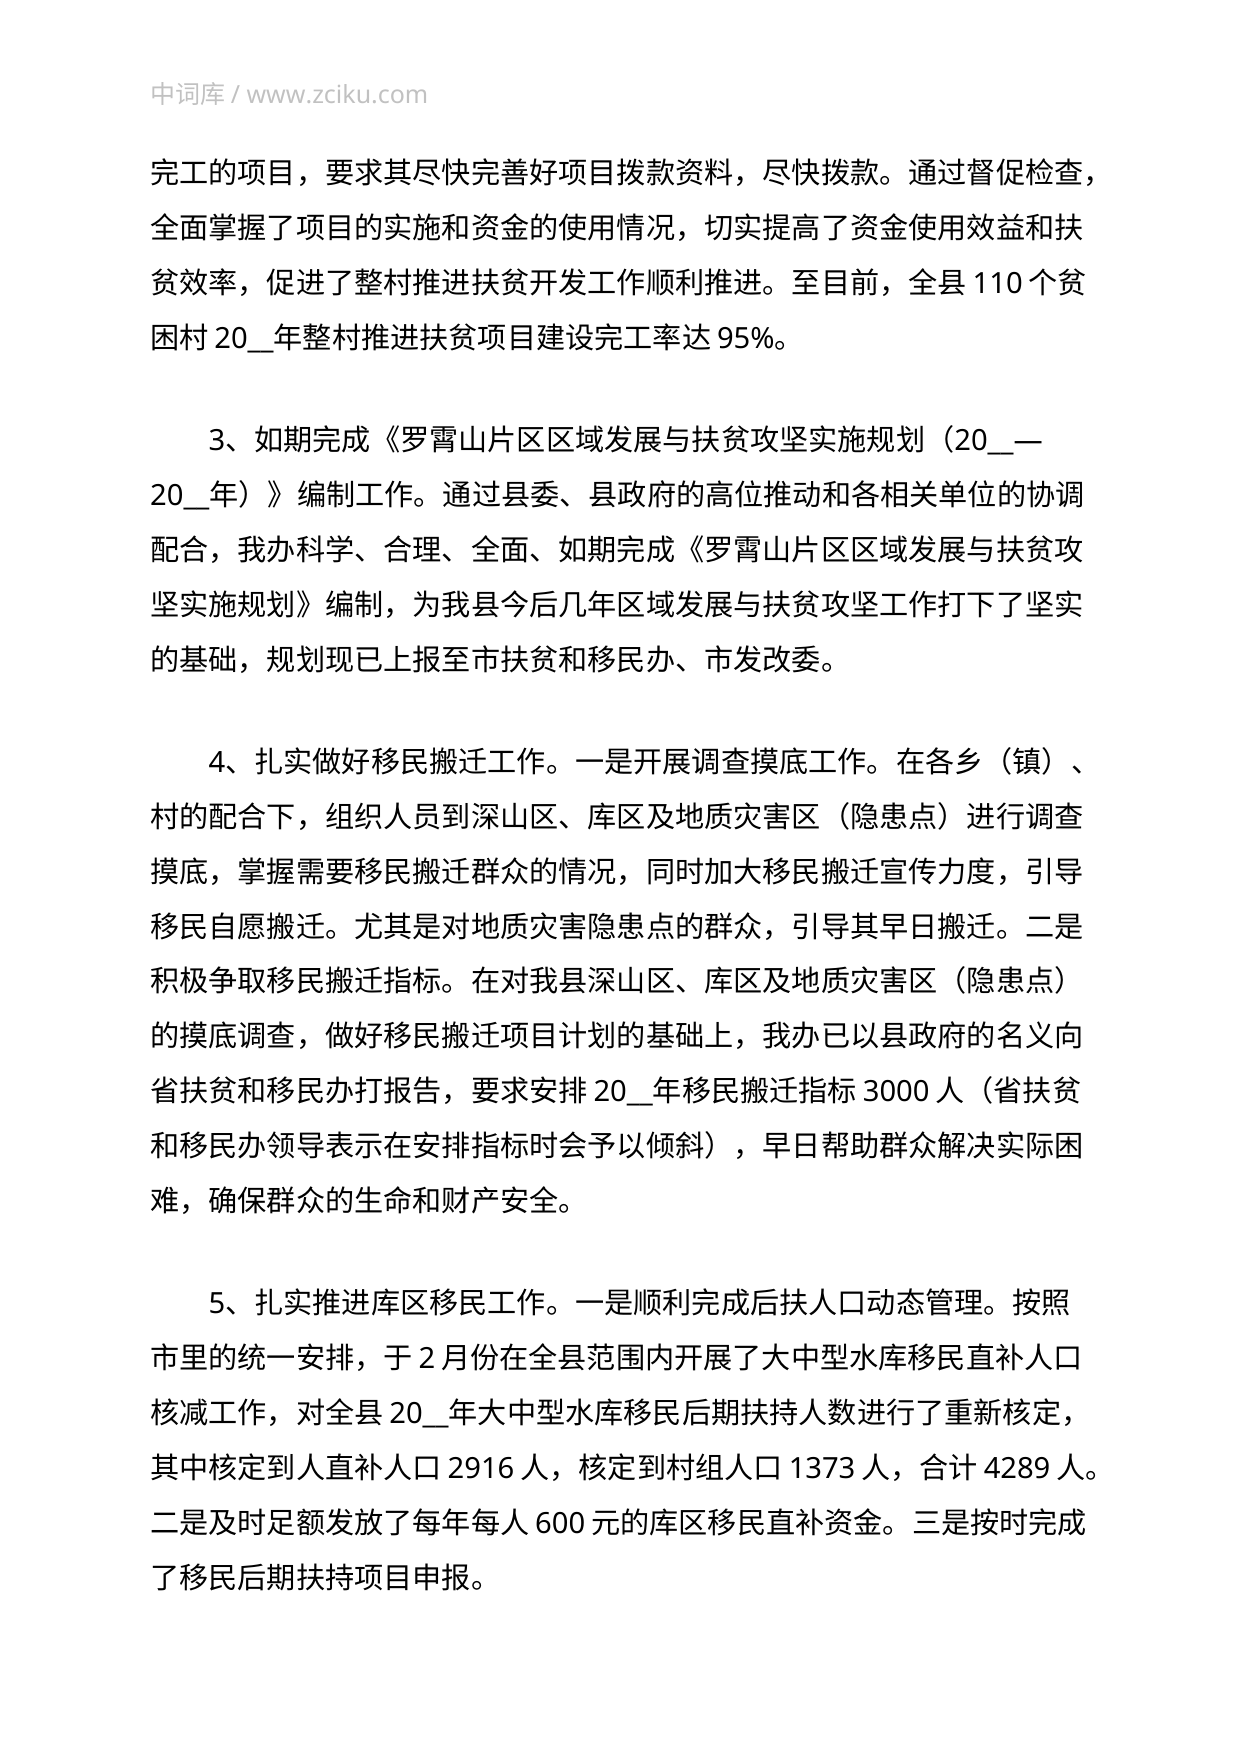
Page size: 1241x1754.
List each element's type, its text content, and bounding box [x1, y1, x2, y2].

text 5、扎实推进库区移民工作。一是顺利完成后扶人口动态管理。按照市里的统一安排，于2月份在全县范围内开展了大中型水库移民直补人口核减工作，对全县20__年大中型水库移民后期扶持人数进行了重新核定，其中核定到人直补人口2916人，核定到村组人口1373人，合计4289人。二是及时足额发放了每年每人600元的库区移民直补资金。三是按时完成了移民后期扶持项目申报。 [150, 1279, 1090, 1597]
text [150, 150, 1090, 357]
text 4、扎实做好移民搬迁工作。一是开展调查摸底工作。在各乡（镇）、村的配合下，组织人员到深山区、库区及地质灾害区（隐患点）进行调查摸底，掌握需要移民搬迁群众的情况，同时加大移民搬迁宣传力度，引导移民自愿搬迁。尤其是对地质灾害隐患点的群众，引导其早日搬迁。二是积极争取移民搬迁指标。在对我县深山区、库区及地质灾害区（隐患点）的摸底调查，做好移民搬迁项目计划的基础上，我办已以县政府的名义向省扶贫和移民办打报告，要求安排20__年移民搬迁指标3000人（省扶贫和移民办领导表示在安排指标时会予以倾斜），早日帮助群众解决实际困难，确保群众的生命和财产安全。 [150, 738, 1090, 1220]
text 3、如期完成《罗霄山片区区域发展与扶贫攻坚实施规划（20__—20__年）》编制工作。通过县委、县政府的高位推动和各相关单位的协调配合，我办科学、合理、全面、如期完成《罗霄山片区区域发展与扶贫攻坚实施规划》编制，为我县今后几年区域发展与扶贫攻坚工作打下了坚实的基础，规划现已上报至市扶贫和移民办、市发改委。 [150, 417, 1090, 679]
